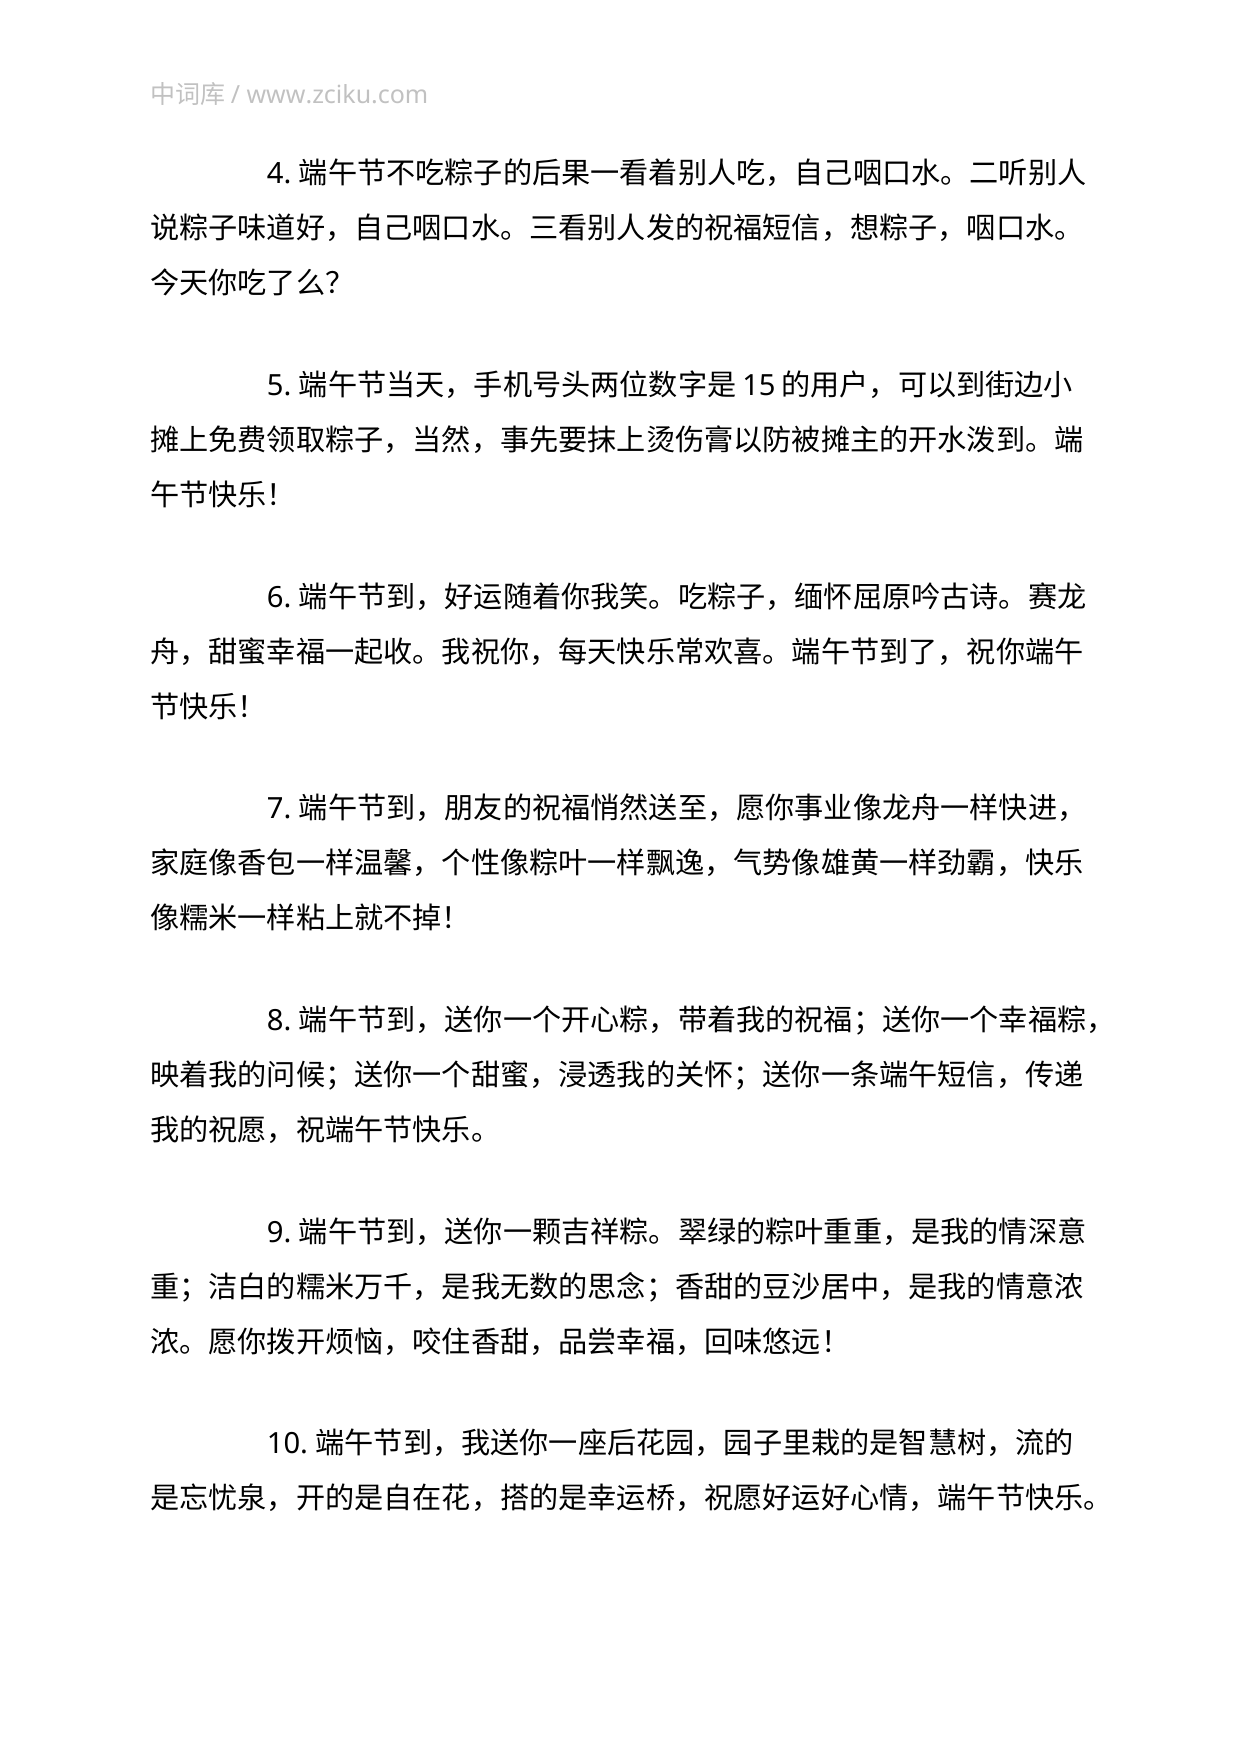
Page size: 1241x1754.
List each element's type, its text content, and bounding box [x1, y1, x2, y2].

text 9. 端午节到，送你一颗吉祥粽。翠绿的粽叶重重，是我的情深意重；洁白的糯米万千，是我无数的思念；香甜的豆沙居中，是我的情意浓浓。愿你拨开烦恼，咬住香甜，品尝幸福，回味悠远！ [150, 1208, 1090, 1361]
text 6. 端午节到，好运随着你我笑。吃粽子，缅怀屈原吟古诗。赛龙舟，甜蜜幸福一起收。我祝你，每天快乐常欢喜。端午节到了，祝你端午节快乐！ [150, 573, 1090, 726]
text 10. 端午节到，我送你一座后花园，园子里栽的是智慧树，流的是忘忧泉，开的是自在花，搭的是幸运桥，祝愿好运好心情，端午节快乐。 [150, 1420, 1090, 1517]
text 8. 端午节到，送你一个开心粽，带着我的祝福；送你一个幸福粽，映着我的问候；送你一个甜蜜，浸透我的关怀；送你一条端午短信，传递我的祝愿，祝端午节快乐。 [150, 997, 1090, 1149]
text 5. 端午节当天，手机号头两位数字是15的用户，可以到街边小摊上免费领取粽子，当然，事先要抹上烫伤膏以防被摊主的开水泼到。端午节快乐！ [150, 362, 1090, 514]
text 7. 端午节到，朋友的祝福悄然送至，愿你事业像龙舟一样快进，家庭像香包一样温馨，个性像粽叶一样飘逸，气势像雄黄一样劲霸，快乐像糯米一样粘上就不掉！ [150, 785, 1090, 937]
text 4. 端午节不吃粽子的后果一看着别人吃，自己咽口水。二听别人说粽子味道好，自己咽口水。三看别人发的祝福短信，想粽子，咽口水。今天你吃了么？ [150, 150, 1090, 302]
